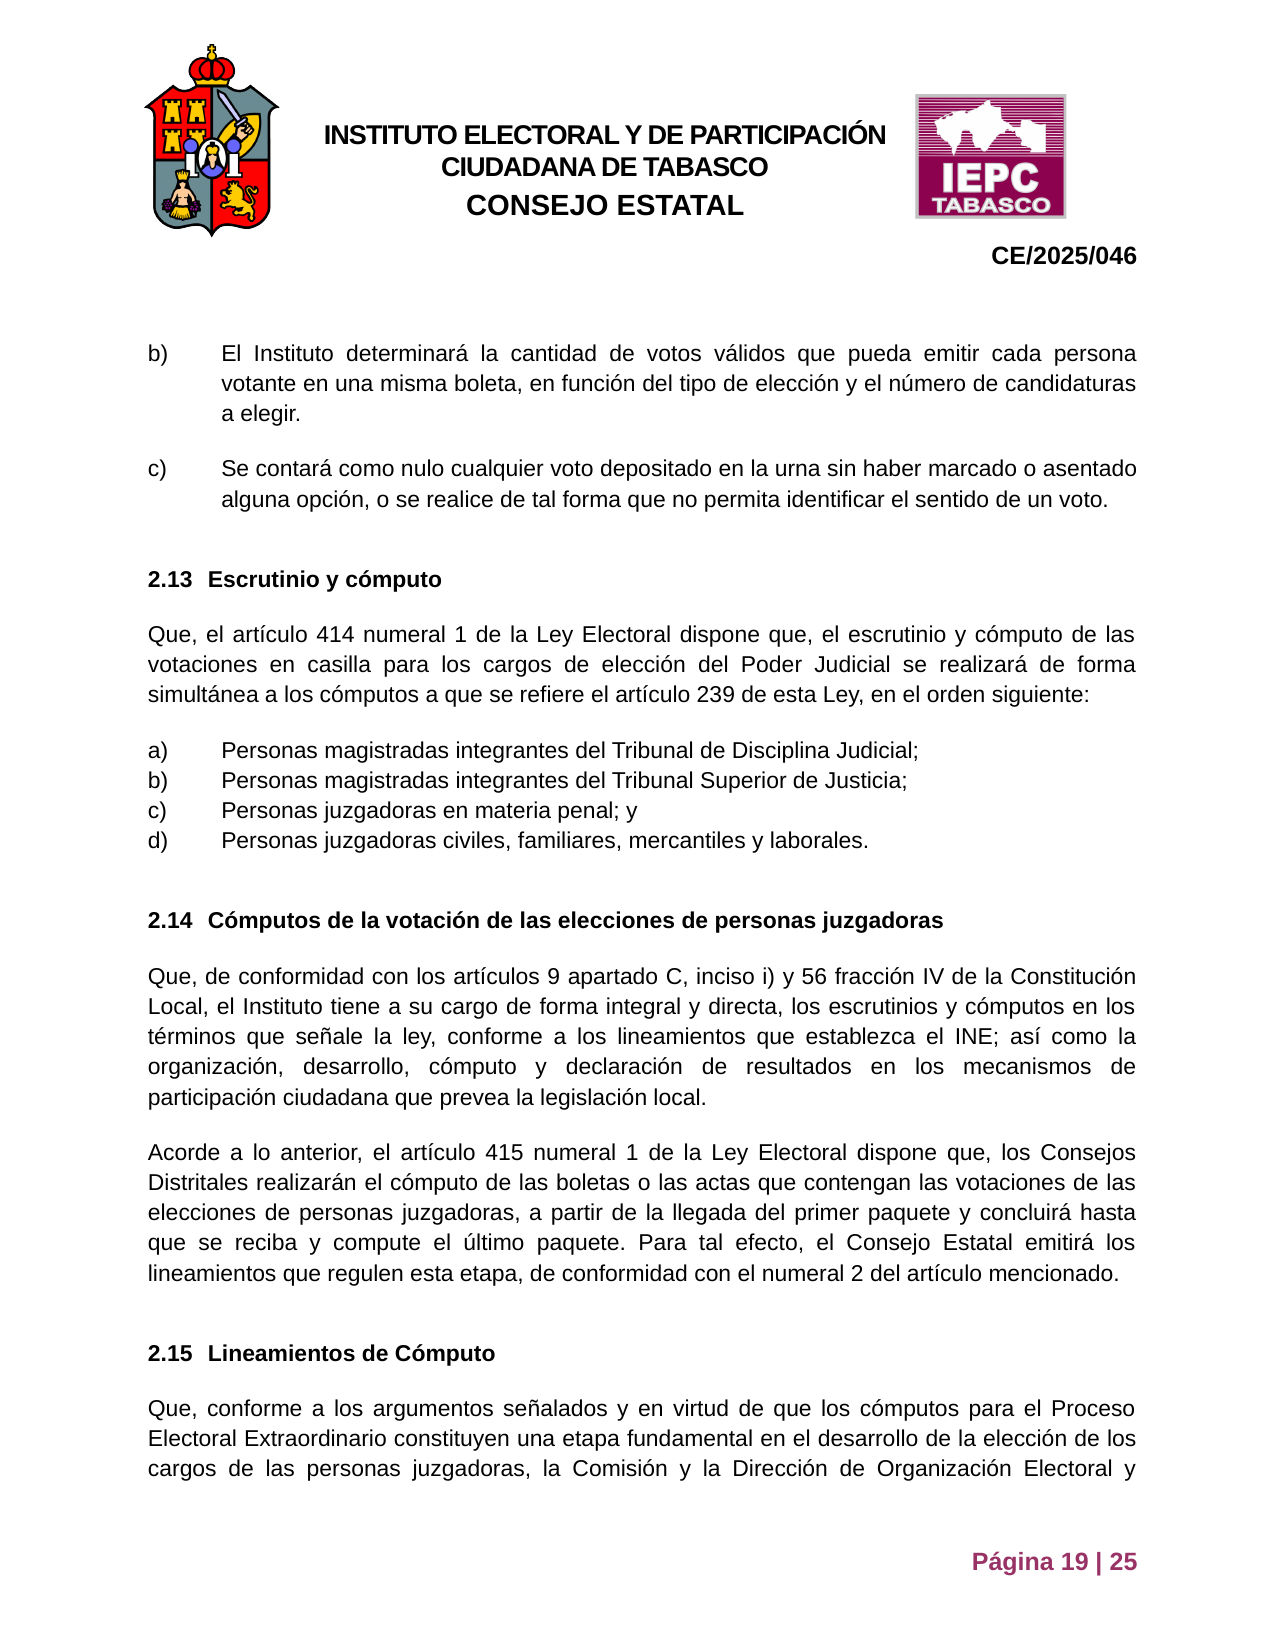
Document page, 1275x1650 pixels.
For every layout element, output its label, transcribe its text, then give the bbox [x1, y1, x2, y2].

text Que, el artículo 414 numeral 1 de la Ley Electoral dispone que, el escrutinio y cómputo de las votaciones en casilla para los cargos de elección del Poder Judicial se realizará de forma simultánea a los cómputos a que se refiere el artículo 239 de esta Ley, en el orden siguiente: [148, 621, 1137, 708]
text Que, de conformidad con los artículos 9 apartado C, inciso i) y 56 fracción IV de la Constitución Local, el Instituto tiene a su cargo de forma integral y directa, los escrutinios y cómputos en los términos que señale la ley, conforme a los lineamientos que establezca el INE; así como la organización, desarrollo, cómputo y declaración de resultados en los mecanismos de participación ciudadana que prevea la legislación local. [148, 963, 1137, 1110]
picture [915, 94, 1067, 219]
list Se contará como nulo cualquier voto depositado en la urna sin haber marcado o asentado alguna opción, o se realice de tal forma que no permita identificar el sentido de un voto. [148, 455, 1137, 512]
list Personas magistradas integrantes del Tribunal Superior de Justicia; [148, 767, 1137, 793]
list El Instituto determinará la cantidad de votos válidos que pueda emitir cada persona votante en una misma boleta, en función del tipo de elección y el número de candidaturas a elegir. [148, 340, 1137, 426]
text Acorde a lo anterior, el artículo 415 numeral 1 de la Ley Electoral dispone que, los Consejos Distritales realizarán el cómputo de las boletas o las actas que contengan las votaciones de las elecciones de personas juzgadoras, a partir de la llegada del primer paquete y concluirá hasta que se reciba y compute el último paquete. Para tal efecto, el Consejo Estatal emitirá los lineamientos que regulen esta etapa, de conformidad con el numeral 2 del artículo mencionado. [148, 1139, 1137, 1286]
subtitle Cómputos de la votación de las elecciones de personas juzgadoras [148, 907, 1137, 934]
list Personas juzgadoras civiles, familiares, mercantiles y laborales. [148, 827, 1137, 853]
picture [128, 44, 296, 241]
subtitle Lineamientos de Cómputo [148, 1340, 1137, 1366]
list Personas juzgadoras en materia penal; y [148, 797, 1137, 823]
list Personas magistradas integrantes del Tribunal de Disciplina Judicial; [148, 737, 1137, 763]
subtitle Escrutinio y cómputo [148, 566, 1137, 592]
